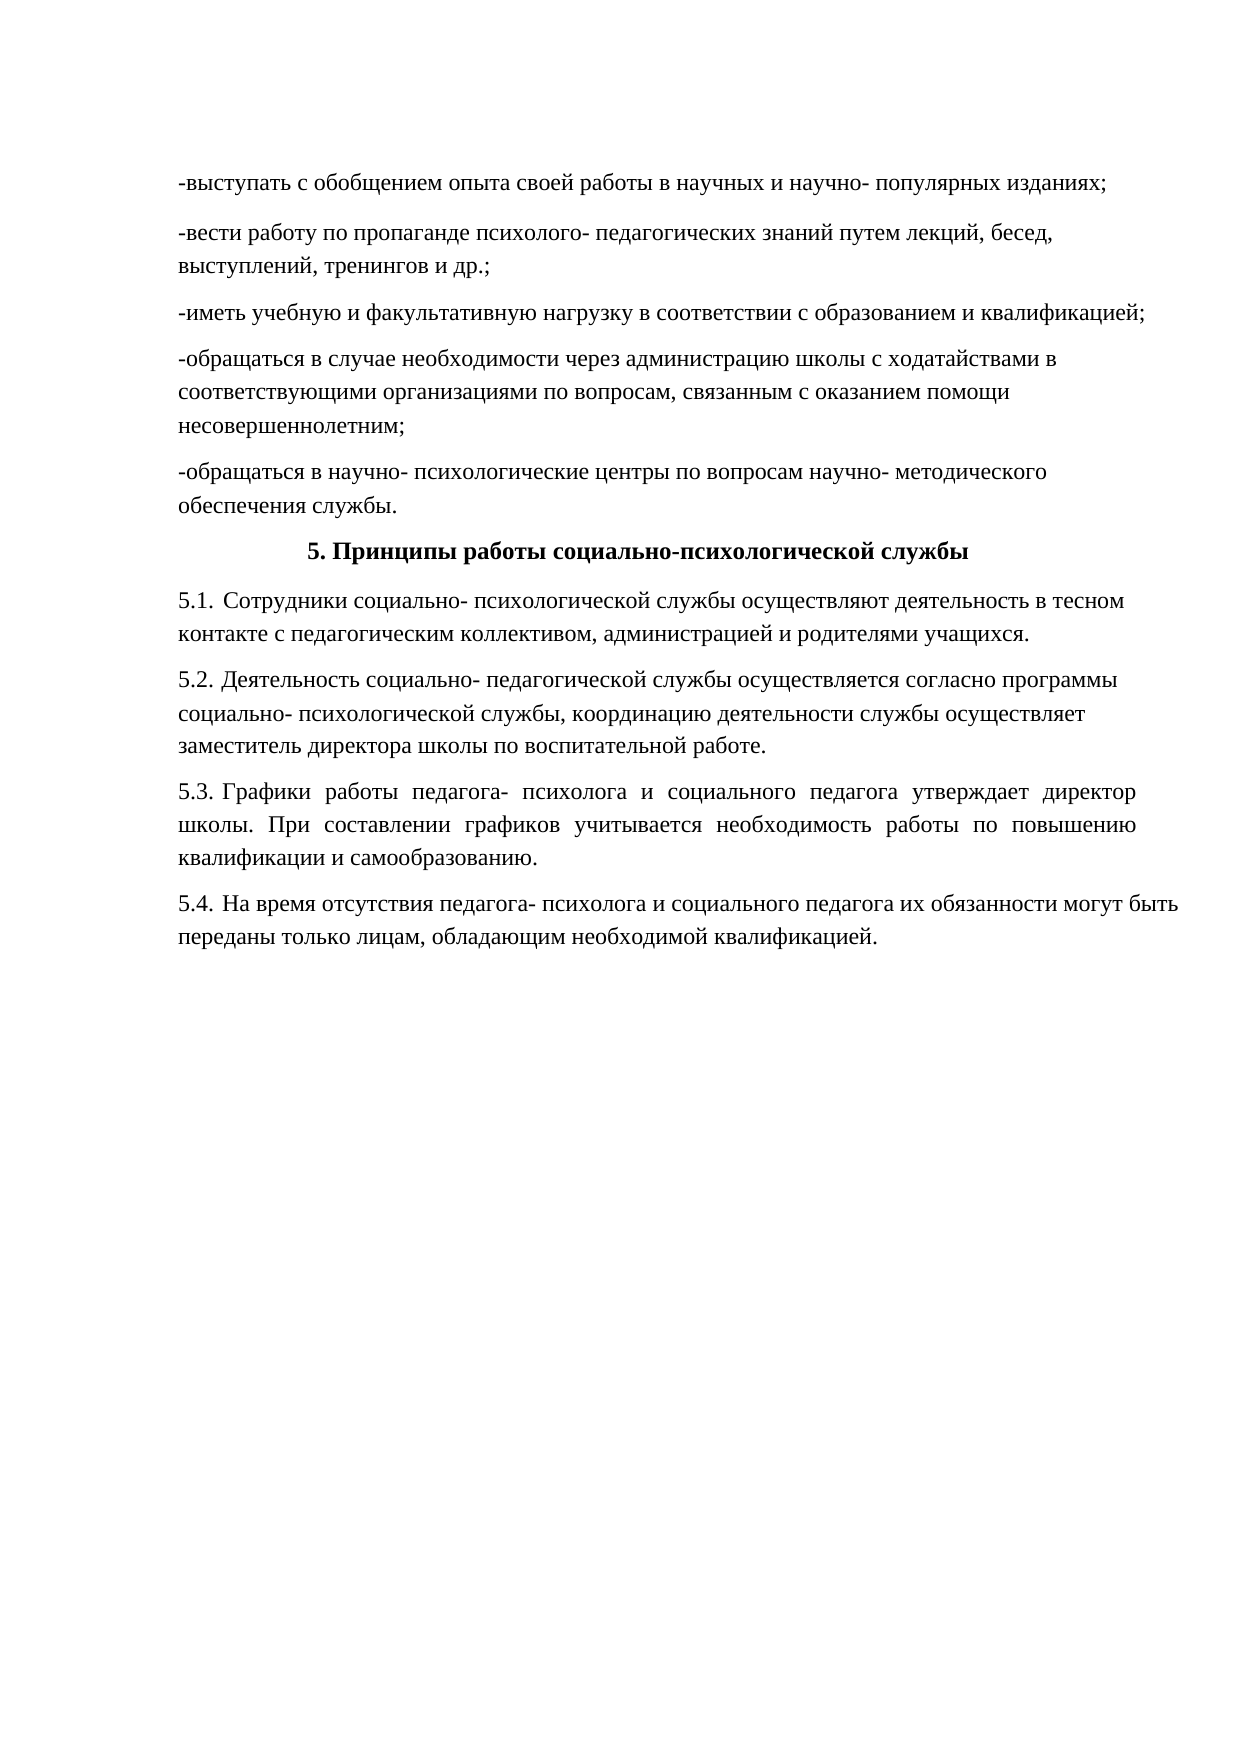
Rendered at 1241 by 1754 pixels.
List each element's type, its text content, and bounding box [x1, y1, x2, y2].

text 5. Принципы работы социально-психологической службы [176, 539, 1211, 564]
list Сотрудники социально- психологической службы осуществляют деятельность в тесном контакте с педагогическим коллективом, администрацией и родителями учащихся. [178, 582, 1180, 649]
text -обращаться в случае необходимости через администрацию школы с ходатайствами в соответствующими организациями по вопросам, связанным с оказанием помощи несовершеннолетним; [178, 339, 1180, 440]
text -иметь учебную и факультативную нагрузку в соответствии с образованием и квалификацией; [178, 293, 1180, 327]
list Деятельность социально- педагогической службы осуществляется согласно программы социально- психологической службы, координацию деятельности службы осуществляет заместитель директора школы по воспитательной работе. [178, 662, 1180, 761]
text -вести работу по пропаганде психолого- педагогических знаний путем лекций, бесед, выступлений, тренингов и др.; [178, 214, 1180, 281]
text -выступать с обобщением опыта своей работы в научных и научно- популярных изданиях; [178, 171, 1211, 195]
list На время отсутствия педагога- психолога и социального педагога их обязанности могут быть переданы только лицам, обладающим необходимой квалификацией. [178, 885, 1180, 951]
text -обращаться в научно- психологические центры по вопросам научно- методического обеспечения службы. [178, 452, 1180, 520]
list Графики работы педагога- психолога и социального педагога утверждает директор школы. При составлении графиков учитывается необходимость работы по повышению квалификации и самообразованию. [178, 773, 1138, 872]
